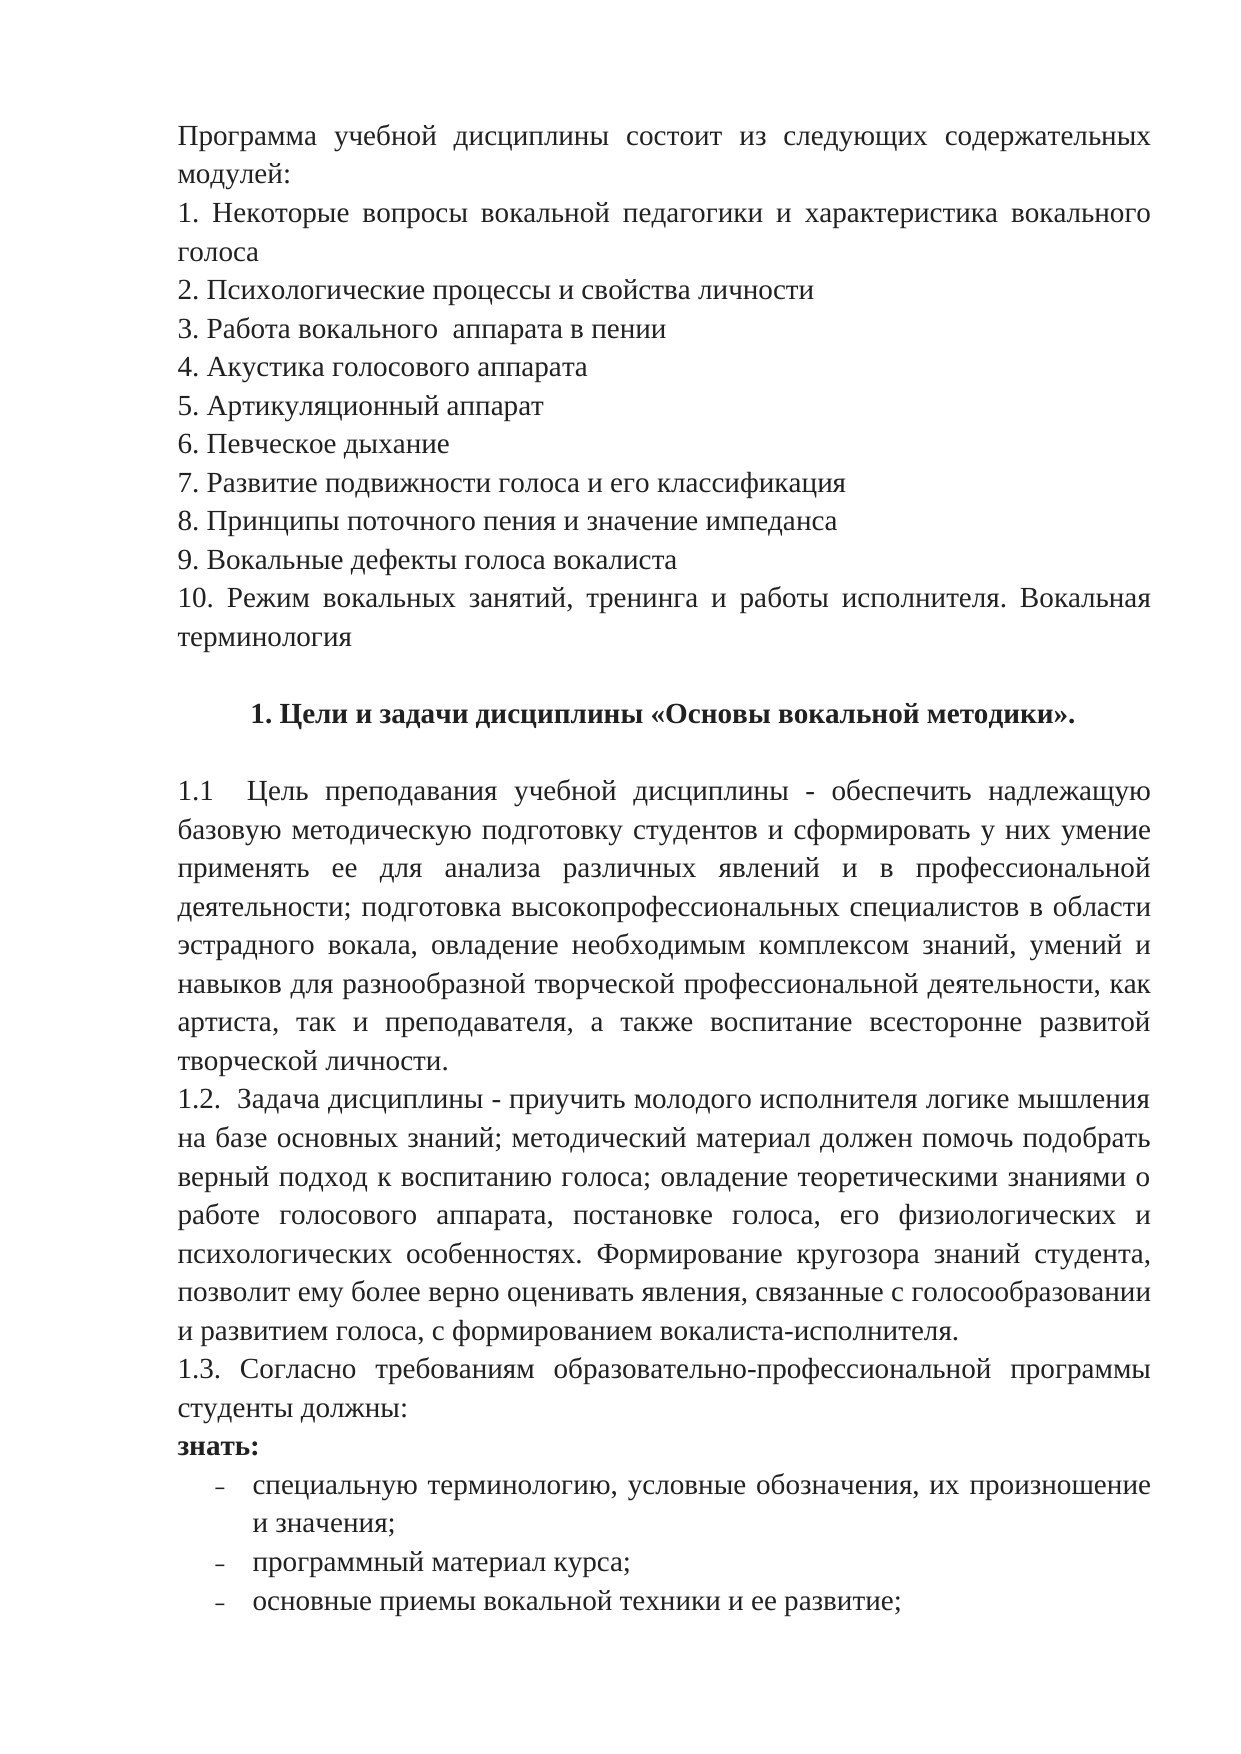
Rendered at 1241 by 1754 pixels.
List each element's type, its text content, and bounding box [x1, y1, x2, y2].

text Программа учебной дисциплины состоит из следующих содержательных модулей: [177, 118, 1152, 190]
text 1. Цели и задачи дисциплины «Основы вокальной методики». [177, 696, 1152, 730]
text 1.3. Согласно требованиям образовательно-профессиональной программы студенты должны: [177, 1351, 1152, 1423]
text 10. Режим вокальных занятий, тренинга и работы исполнителя. Вокальная терминология [177, 581, 1152, 653]
list специальную терминологию, условные обозначения, их произношение и значения; [215, 1467, 1152, 1539]
text 3. Работа вокального аппарата в пении [177, 311, 1152, 344]
text 6. Певческое дыхание [177, 426, 1152, 460]
text знать: [177, 1428, 1152, 1462]
text 7. Развитие подвижности голоса и его классификация [177, 465, 1152, 498]
text 1. Некоторые вопросы вокальной педагогики и характеристика вокального голоса [177, 195, 1152, 267]
text 1.2. Задача дисциплины - приучить молодого исполнителя логике мышления на базе основных знаний; методический материал должен помочь подобрать верный подход к воспитанию голоса; овладение теоретическими знаниями о работе голосового аппарата, постановке голоса, его физиологических и психологических особенностях. Формирование кругозора знаний студента, позволит ему более верно оценивать явления, связанные с голосообразовании и развитием голоса, с формированием вокалиста-исполнителя. [177, 1082, 1152, 1346]
list программный материал курса; [215, 1544, 1152, 1578]
text 1.1 Цель преподавания учебной дисциплины - обеспечить надлежащую базовую методическую подготовку студентов и сформировать у них умение применять ее для анализа различных явлений и в профессиональной деятельности; подготовка высокопрофессиональных специалистов в области эстрадного вокала, овладение необходимым комплексом знаний, умений и навыков для разнообразной творческой профессиональной деятельности, как артиста, так и преподавателя, а также воспитание всесторонне развитой творческой личности. [177, 773, 1152, 1077]
text 8. Принципы поточного пения и значение импеданса [177, 503, 1152, 537]
text 4. Акустика голосового аппарата [177, 349, 1152, 383]
text 5. Артикуляционный аппарат [177, 388, 1152, 421]
text 2. Психологические процессы и свойства личности [177, 272, 1152, 306]
text 9. Вокальные дефекты голоса вокалиста [177, 542, 1152, 576]
list основные приемы вокальной техники и ее развитие; [215, 1583, 1152, 1616]
